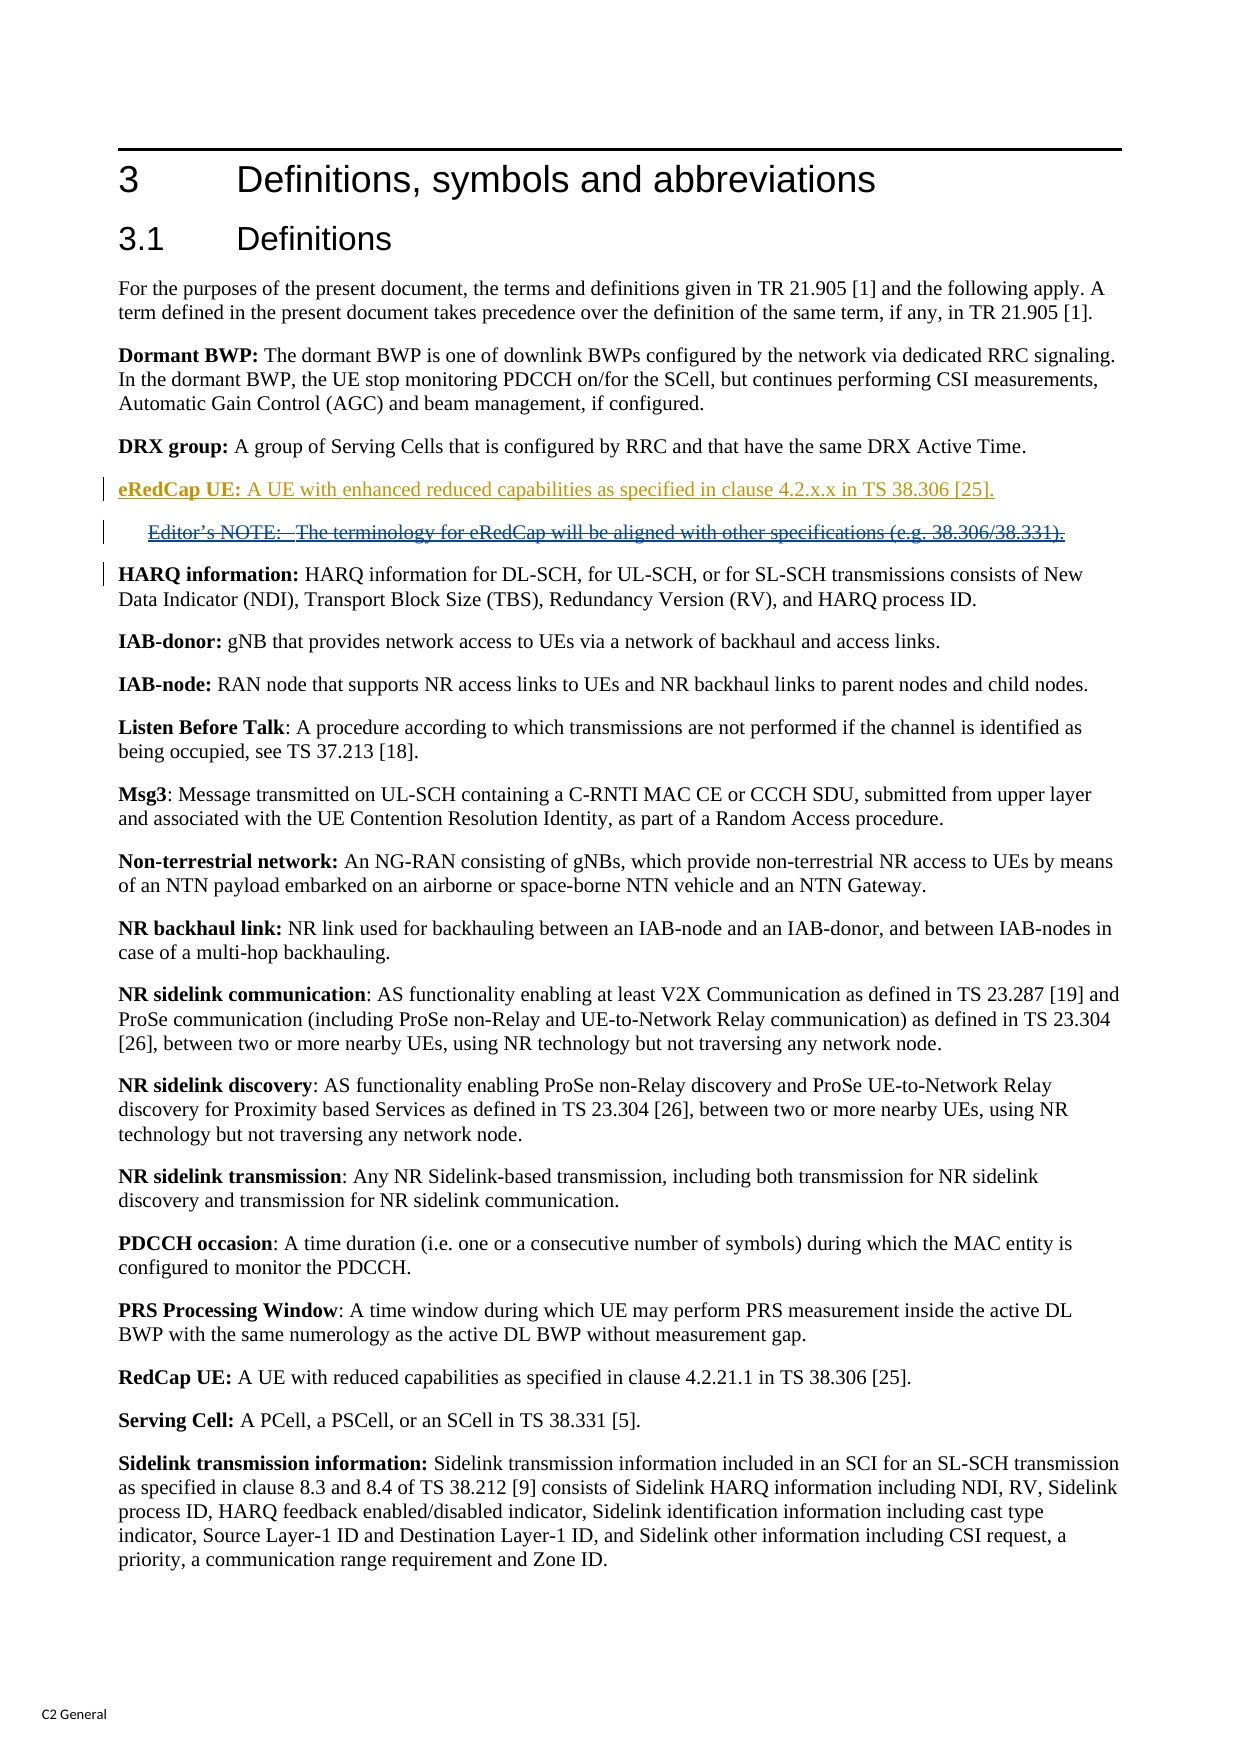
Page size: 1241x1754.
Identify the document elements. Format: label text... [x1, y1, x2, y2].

text NR backhaul link: NR link used for backhauling between an IAB-node and an IAB-donor, and between IAB-nodes in case of a multi-hop backhauling. [118, 916, 1122, 964]
text NR sidelink discovery: AS functionality enabling ProSe non-Relay discovery and ProSe UE-to-Network Relay discovery for Proximity based Services as defined in TS 23.304 [26], between two or more nearby UEs, using NR technology but not traversing any network node. [118, 1073, 1122, 1146]
text Non-terrestrial network: An NG-RAN consisting of gNBs, which provide non-terrestrial NR access to UEs by means of an NTN payload embarked on an airborne or space-borne NTN vehicle and an NTN Gateway. [118, 849, 1122, 897]
text HARQ information: HARQ information for DL-SCH, for UL-SCH, or for SL-SCH transmissions consists of New Data Indicator (NDI), Transport Block Size (TBS), Redundancy Version (RV), and HARQ process ID. [118, 562, 1122, 611]
text IAB-node: RAN node that supports NR access links to UEs and NR backhaul links to parent nodes and child nodes. [118, 672, 1122, 696]
text DRX group: A group of Serving Cells that is configured by RRC and that have the same DRX Active Time. [118, 434, 1122, 458]
text PDCCH occasion: A time duration (i.e. one or a consecutive number of symbols) during which the MAC entity is configured to monitor the PDCCH. [118, 1231, 1122, 1279]
text NR sidelink transmission: Any NR Sidelink-based transmission, including both transmission for NR sidelink discovery and transmission for NR sidelink communication. [118, 1164, 1122, 1212]
text RedCap UE: A UE with reduced capabilities as specified in clause 4.2.21.1 in TS 38.306 [25]. [118, 1365, 1122, 1389]
text For the purposes of the present document, the terms and definitions given in TR 21.905 [1] and the following apply. A term defined in the present document takes precedence over the definition of the same term, if any, in TR 21.905 [1]. [118, 276, 1122, 324]
text Sidelink transmission information: Sidelink transmission information included in an SCI for an SL-SCH transmission as specified in clause 8.3 and 8.4 of TS 38.212 [9] consists of Sidelink HARQ information including NDI, RV, Sidelink process ID, HARQ feedback enabled/disabled indicator, Sidelink identification information including cast type indicator, Source Layer-1 ID and Destination Layer-1 ID, and Sidelink other information including CSI request, a priority, a communication range requirement and Zone ID. [118, 1451, 1122, 1571]
text IAB-donor: gNB that provides network access to UEs via a network of backhaul and access links. [118, 629, 1122, 653]
subtitle 3 Definitions, symbols and abbreviations [118, 151, 1122, 200]
subtitle 3.1 Definitions [118, 219, 1122, 257]
text Serving Cell: A PCell, a PSCell, or an SCell in TS 38.331 [5]. [118, 1408, 1122, 1432]
text Listen Before Talk: A procedure according to which transmissions are not performed if the channel is identified as being occupied, see TS 37.213 [18]. [118, 715, 1122, 763]
text Msg3: Message transmitted on UL-SCH containing a C-RNTI MAC CE or CCCH SDU, submitted from upper layer and associated with the UE Contention Resolution Identity, as part of a Random Access procedure. [118, 782, 1122, 830]
text Dormant BWP: The dormant BWP is one of downlink BWPs configured by the network via dedicated RRC signaling. In the dormant BWP, the UE stop monitoring PDCCH on/for the SCell, but continues performing CSI measurements, Automatic Gain Control (AGC) and beam management, if configured. [118, 343, 1122, 415]
text NR sidelink communication: AS functionality enabling at least V2X Communication as defined in TS 23.287 [19] and ProSe communication (including ProSe non-Relay and UE-to-Network Relay communication) as defined in TS 23.304 [26], between two or more nearby UEs, using NR technology but not traversing any network node. [118, 982, 1122, 1054]
text PRS Processing Window: A time window during which UE may perform PRS measurement inside the active DL BWP with the same numerology as the active DL BWP without measurement gap. [118, 1298, 1122, 1346]
